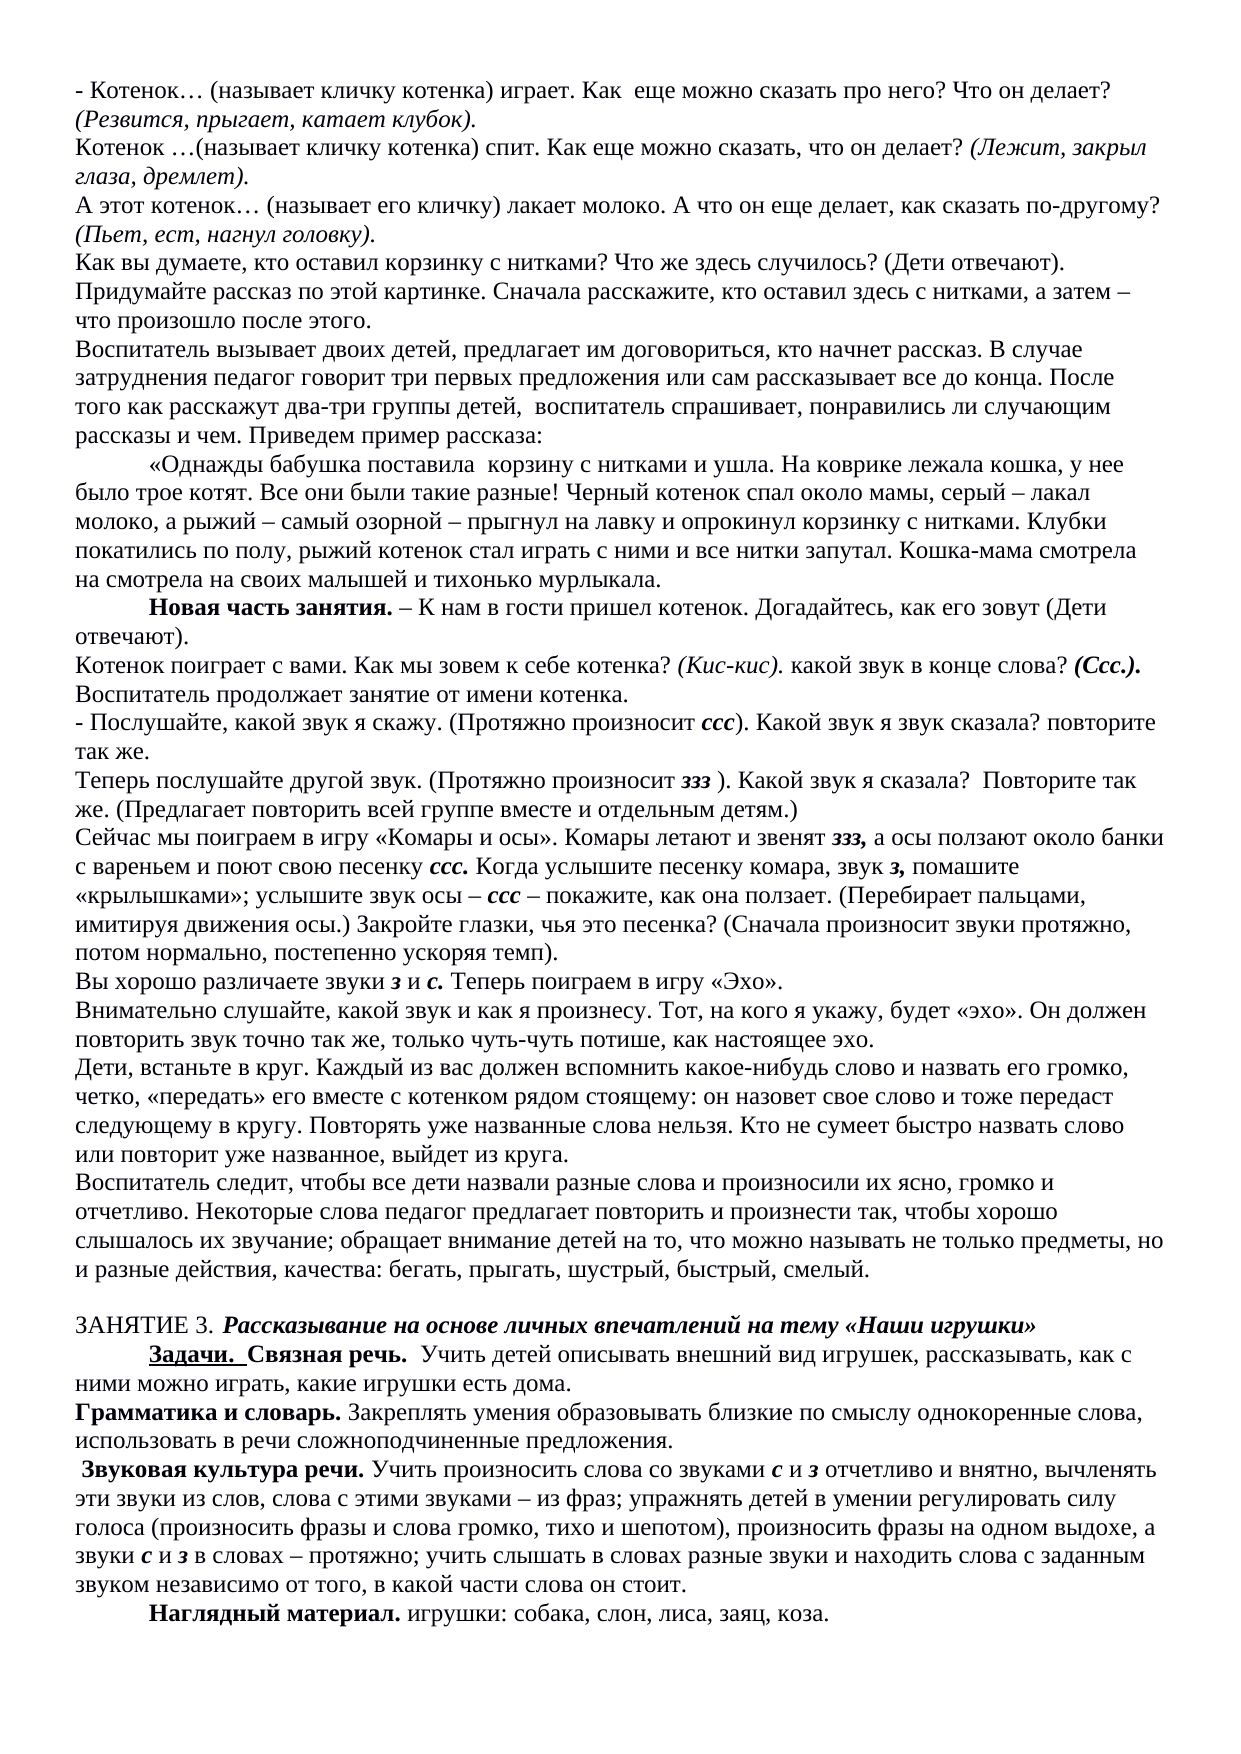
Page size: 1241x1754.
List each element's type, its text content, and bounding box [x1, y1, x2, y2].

text Теперь послушайте другой звук. (Протяжно произносит ззз ). Какой звук я сказала? Повторите так же. (Предлагает повторить всей группе вместе и отдельным детям.) [75, 765, 1165, 822]
text Котенок …(называет кличку котенка) спит. Как еще можно сказать, что он делает? (Лежит, закрыл глаза, дремлет). [75, 132, 1165, 190]
text А этот котенок… (называет его кличку) лакает молоко. А что он еще делает, как сказать по-другому? (Пьет, ест, нагнул головку). [75, 190, 1165, 247]
text Задачи. Связная речь. Учить детей описывать внешний вид игрушек, рассказывать, как с ними можно играть, какие игрушки есть дома. [75, 1339, 1165, 1397]
text Воспитатель вызывает двоих детей, предлагает им договориться, кто начнет рассказ. В случае затруднения педагог говорит три первых предложения или сам рассказывает все до конца. После того как расскажут два-три группы детей, воспитатель спрашивает, понравились ли случающим рассказы и чем. Приведем пример рассказа: [75, 334, 1165, 449]
text Котенок поиграет с вами. Как мы зовем к себе котенка? (Кис-кис). какой звук в конце слова? (Ссс.). [75, 650, 1165, 679]
text Наглядный материал. игрушки: собака, слон, лиса, заяц, коза. [75, 1598, 1165, 1627]
text Воспитатель продолжает занятие от имени котенка. [75, 679, 1165, 707]
text Грамматика и словарь. Закреплять умения образовывать близкие по смыслу однокоренные слова, использовать в речи сложноподчиненные предложения. [75, 1397, 1165, 1454]
text Звуковая культура речи. Учить произносить слова со звуками с и з отчетливо и внятно, вычленять эти звуки из слов, слова с этими звуками – из фраз; упражнять детей в умении регулировать силу голоса (произносить фразы и слова громко, тихо и шепотом), произносить фразы на одном выдохе, а звуки с и з в словах – протяжно; учить слышать в словах разные звуки и находить слова с заданным звуком независимо от того, в какой части слова он стоит. [75, 1454, 1165, 1598]
text «Однажды бабушка поставила корзину с нитками и ушла. На коврике лежала кошка, у нее было трое котят. Все они были такие разные! Черный котенок спал около мамы, серый – лакал молоко, а рыжий – самый озорной – прыгнул на лавку и опрокинул корзинку с нитками. Клубки покатились по полу, рыжий котенок стал играть с ними и все нитки запутал. Кошка-мама смотрела на смотрела на своих малышей и тихонько мурлыкала. [75, 449, 1165, 592]
text Сейчас мы поиграем в игру «Комары и осы». Комары летают и звенят ззз, а осы ползают около банки с вареньем и поют свою песенку ссс. Когда услышите песенку комара, звук з, помашите «крылышками»; услышите звук осы – ссс – покажите, как она ползает. (Перебирает пальцами, имитируя движения осы.) Закройте глазки, чья это песенка? (Сначала произносит звуки протяжно, потом нормально, постепенно ускоряя темп). [75, 822, 1165, 966]
text - Послушайте, какой звук я скажу. (Протяжно произносит ссс). Какой звук я звук сказала? повторите так же. [75, 707, 1165, 765]
text Новая часть занятия. – К нам в гости пришел котенок. Догадайтесь, как его зовут (Дети отвечают). [75, 592, 1165, 650]
text - Котенок… (называет кличку котенка) играет. Как еще можно сказать про него? Что он делает? (Резвится, прыгает, катает клубок). [75, 75, 1165, 132]
text Как вы думаете, кто оставил корзинку с нитками? Что же здесь случилось? (Дети отвечают). Придумайте рассказ по этой картинке. Сначала расскажите, кто оставил здесь с нитками, а затем – что произошло после этого. [75, 247, 1165, 334]
text ЗАНЯТИЕ 3. Рассказывание на основе личных впечатлений на тему «Наши игрушки» [75, 1311, 1165, 1339]
text Вы хорошо различаете звуки з и с. Теперь поиграем в игру «Эхо». [75, 966, 1165, 995]
text Дети, встаньте в круг. Каждый из вас должен вспомнить какое-нибудь слово и назвать его громко, четко, «передать» его вместе с котенком рядом стоящему: он назовет свое слово и тоже передаст следующему в кругу. Повторять уже названные слова нельзя. Кто не сумеет быстро назвать слово или повторит уже названное, выйдет из круга. [75, 1052, 1165, 1167]
text Внимательно слушайте, какой звук и как я произнесу. Тот, на кого я укажу, будет «эхо». Он должен повторить звук точно так же, только чуть-чуть потише, как настоящее эхо. [75, 995, 1165, 1052]
text Воспитатель следит, чтобы все дети назвали разные слова и произносили их ясно, громко и отчетливо. Некоторые слова педагог предлагает повторить и произнести так, чтобы хорошо слышалось их звучание; обращает внимание детей на то, что можно называть не только предметы, но и разные действия, качества: бегать, прыгать, шустрый, быстрый, смелый. [75, 1167, 1165, 1282]
